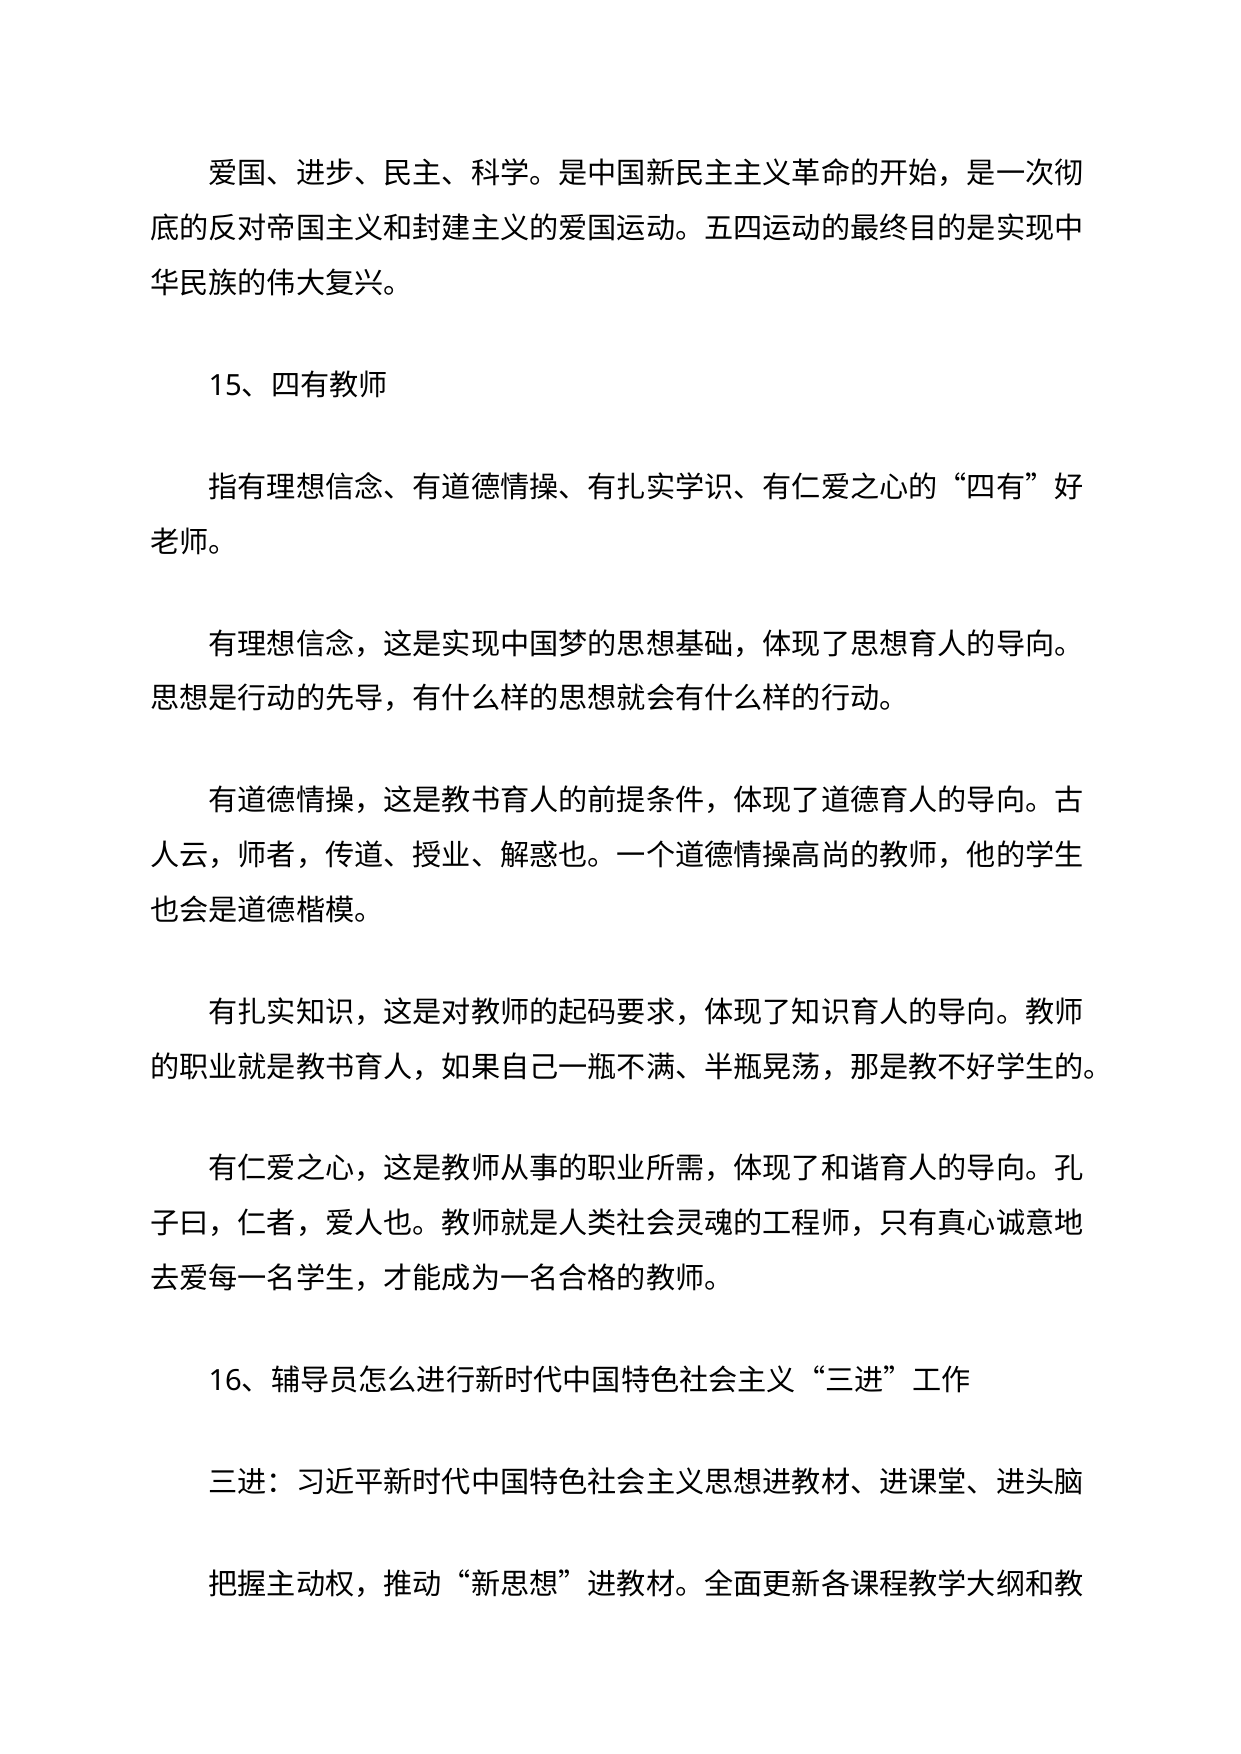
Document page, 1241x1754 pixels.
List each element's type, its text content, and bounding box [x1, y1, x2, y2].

text 有仁爱之心，这是教师从事的职业所需，体现了和谐育人的导向。孔子曰，仁者，爱人也。教师就是人类社会灵魂的工程师，只有真心诚意地去爱每一名学生，才能成为一名合格的教师。 [150, 1145, 1090, 1297]
text 三进：习近平新时代中国特色社会主义思想进教材、进课堂、进头脑 [150, 1459, 1090, 1501]
text 15、四有教师 [150, 362, 1090, 404]
text 有扎实知识，这是对教师的起码要求，体现了知识育人的导向。教师的职业就是教书育人，如果自己一瓶不满、半瓶晃荡，那是教不好学生的。 [150, 988, 1090, 1086]
text 指有理想信念、有道德情操、有扎实学识、有仁爱之心的“四有”好老师。 [150, 463, 1090, 561]
text 有理想信念，这是实现中国梦的思想基础，体现了思想育人的导向。思想是行动的先导，有什么样的思想就会有什么样的行动。 [150, 620, 1090, 717]
text 16、辅导员怎么进行新时代中国特色社会主义“三进”工作 [150, 1357, 1090, 1399]
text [150, 1560, 1090, 1603]
text 爱国、进步、民主、科学。是中国新民主主义革命的开始，是一次彻底的反对帝国主义和封建主义的爱国运动。五四运动的最终目的是实现中华民族的伟大复兴。 [150, 150, 1090, 302]
text 有道德情操，这是教书育人的前提条件，体现了道德育人的导向。古人云，师者，传道、授业、解惑也。一个道德情操高尚的教师，他的学生也会是道德楷模。 [150, 777, 1090, 929]
